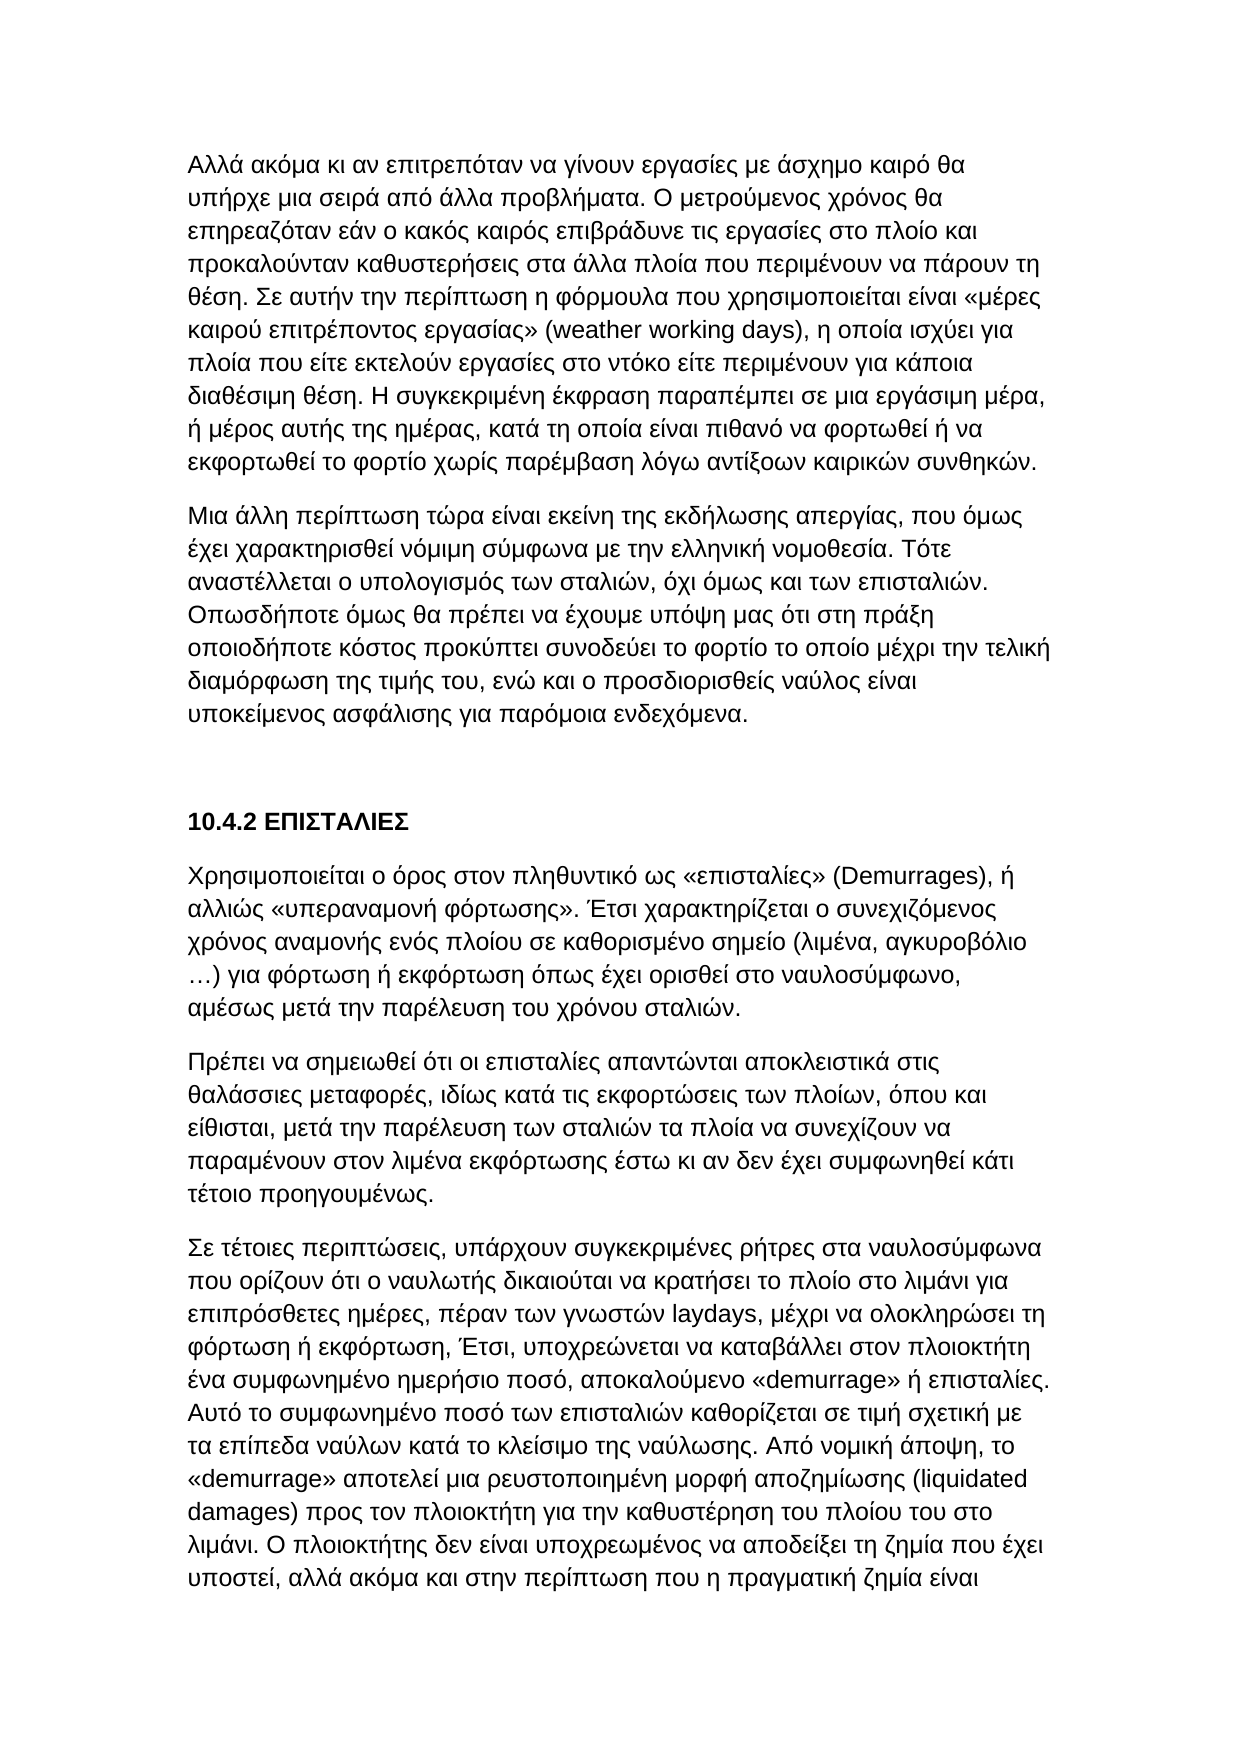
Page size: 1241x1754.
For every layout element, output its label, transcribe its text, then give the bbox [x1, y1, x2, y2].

text Χρησιμοποιείται ο όρος στον πληθυντικό ως «επισταλίες» (Demurrages), ή αλλιώς «υπεραναμονή φόρτωσης». Έτσι χαρακτηρίζεται ο συνεχιζόμενος χρόνος αναμονής ενός πλοίου σε καθορισμένο σημείο (λιμένα, αγκυροβόλιο …) για φόρτωση ή εκφόρτωση όπως έχει ορισθεί στο ναυλοσύμφωνο, αμέσως μετά την παρέλευση του χρόνου σταλιών. [187, 861, 1053, 1022]
text Αλλά ακόμα κι αν επιτρεπόταν να γίνουν εργασίες με άσχημο καιρό θα υπήρχε μια σειρά από άλλα προβλήματα. Ο μετρούμενος χρόνος θα επηρεαζόταν εάν ο κακός καιρός επιβράδυνε τις εργασίες στο πλοίο και προκαλούνταν καθυστερήσεις στα άλλα πλοία που περιμένουν να πάρουν τη θέση. Σε αυτήν την περίπτωση η φόρμουλα που χρησιμοποιείται είναι «μέρες καιρού επιτρέποντος εργασίας» (weather working days), η οποία ισχύει για πλοία που είτε εκτελούν εργασίες στο ντόκο είτε περιμένουν για κάποια διαθέσιμη θέση. Η συγκεκριμένη έκφραση παραπέμπει σε μια εργάσιμη μέρα, ή μέρος αυτής της ημέρας, κατά τη οποία είναι πιθανό να φορτωθεί ή να εκφορτωθεί το φορτίο χωρίς παρέμβαση λόγω αντίξοων καιρικών συνθηκών. [187, 150, 1053, 476]
text Μια άλλη περίπτωση τώρα είναι εκείνη της εκδήλωσης απεργίας, που όμως έχει χαρακτηρισθεί νόμιμη σύμφωνα με την ελληνική νομοθεσία. Τότε αναστέλλεται ο υπολογισμός των σταλιών, όχι όμως και των επισταλιών. Οπωσδήποτε όμως θα πρέπει να έχουμε υπόψη μας ότι στη πράξη οποιοδήποτε κόστος προκύπτει συνοδεύει το φορτίο το οποίο μέχρι την τελική διαμόρφωση της τιμής του, ενώ και ο προσδιορισθείς ναύλος είναι υποκείμενος ασφάλισης για παρόμοια ενδεχόμενα. [187, 501, 1053, 728]
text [187, 1233, 1053, 1592]
text Πρέπει να σημειωθεί ότι οι επισταλίες απαντώνται αποκλειστικά στις θαλάσσιες μεταφορές, ιδίως κατά τις εκφορτώσεις των πλοίων, όπου και είθισται, μετά την παρέλευση των σταλιών τα πλοία να συνεχίζουν να παραμένουν στον λιμένα εκφόρτωσης έστω κι αν δεν έχει συμφωνηθεί κάτι τέτοιο προηγουμένως. [187, 1047, 1053, 1207]
text 10.4.2 ΕΠΙΣΤΑΛΙΕΣ [187, 807, 1053, 836]
